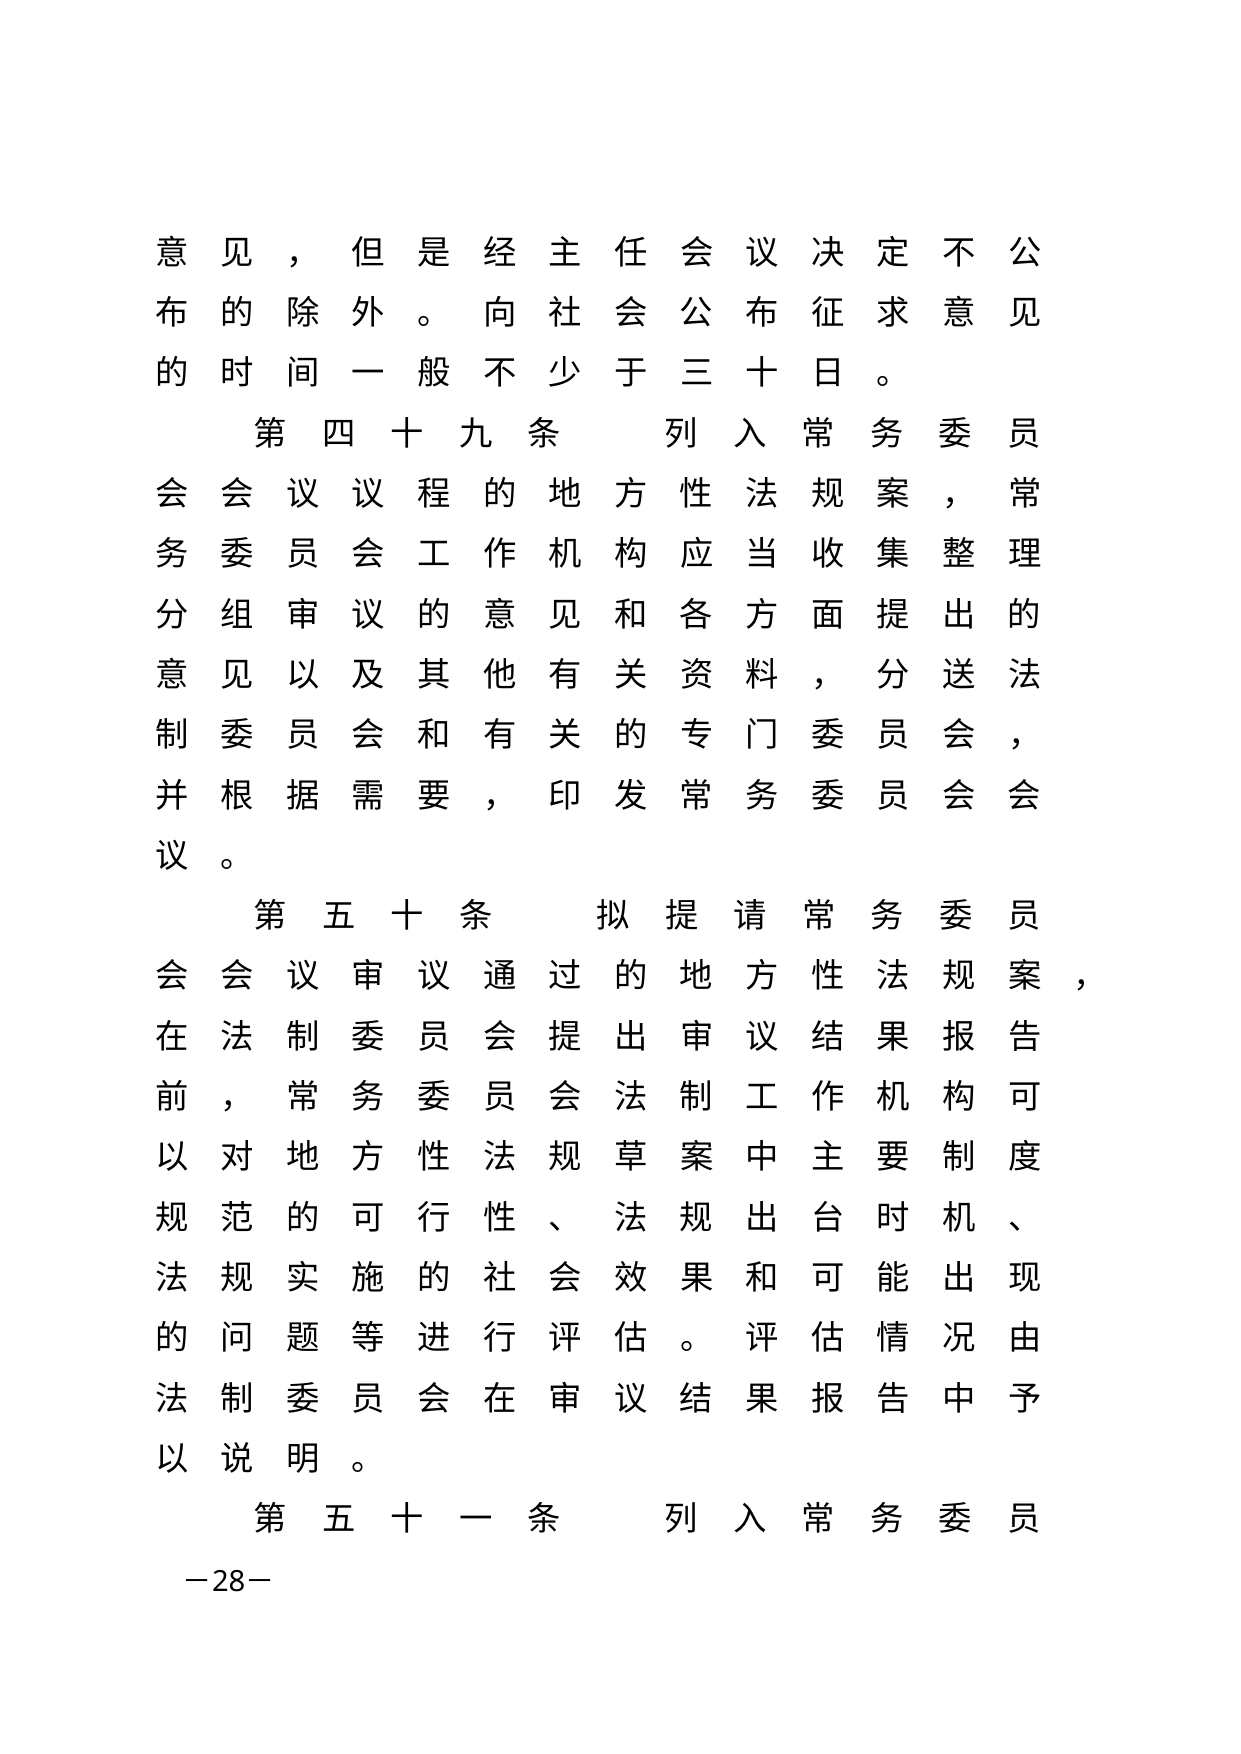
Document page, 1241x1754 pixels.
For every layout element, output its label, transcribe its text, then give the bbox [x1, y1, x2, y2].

text 列入常务委员会会议议程的地方性法规案，应当在常务委员会会议后将法规草案及其起草、修改的说明等向社会公布，征求意见，但是经主任会议决定不公布的除外。向社会公布征求意见的时间一般不少于三十日。 [155, 219, 1073, 400]
text 第四十九条 列入常务委员会会议议程的地方性法规案，常务委员会工作机构应当收集整理分组审议的意见和各方面提出的意见以及其他有关资料，分送法制委员会和有关的专门委员会，并根据需要，印发常务委员会会议。 [155, 400, 1073, 883]
text 第五十条 拟提请常务委员会会议审议通过的地方性法规案，在法制委员会提出审议结果报告前，常务委员会法制工作机构可以对地方性法规草案中主要制度规范的可行性、法规出台时机、法规实施的社会效果和可能出现的问题等进行评估。评估情况由法制委员会在审议结果报告中予以说明。 [155, 883, 1073, 1486]
text 第五十一条 列入常务委员会会议议程的地方性法规案，在交付表决前，提案人要求撤回的，应当书面说明理由，经主任会议同意，并向常务委员会报告，对该地方性法规案的审议即行终止。 [155, 1486, 1073, 1546]
